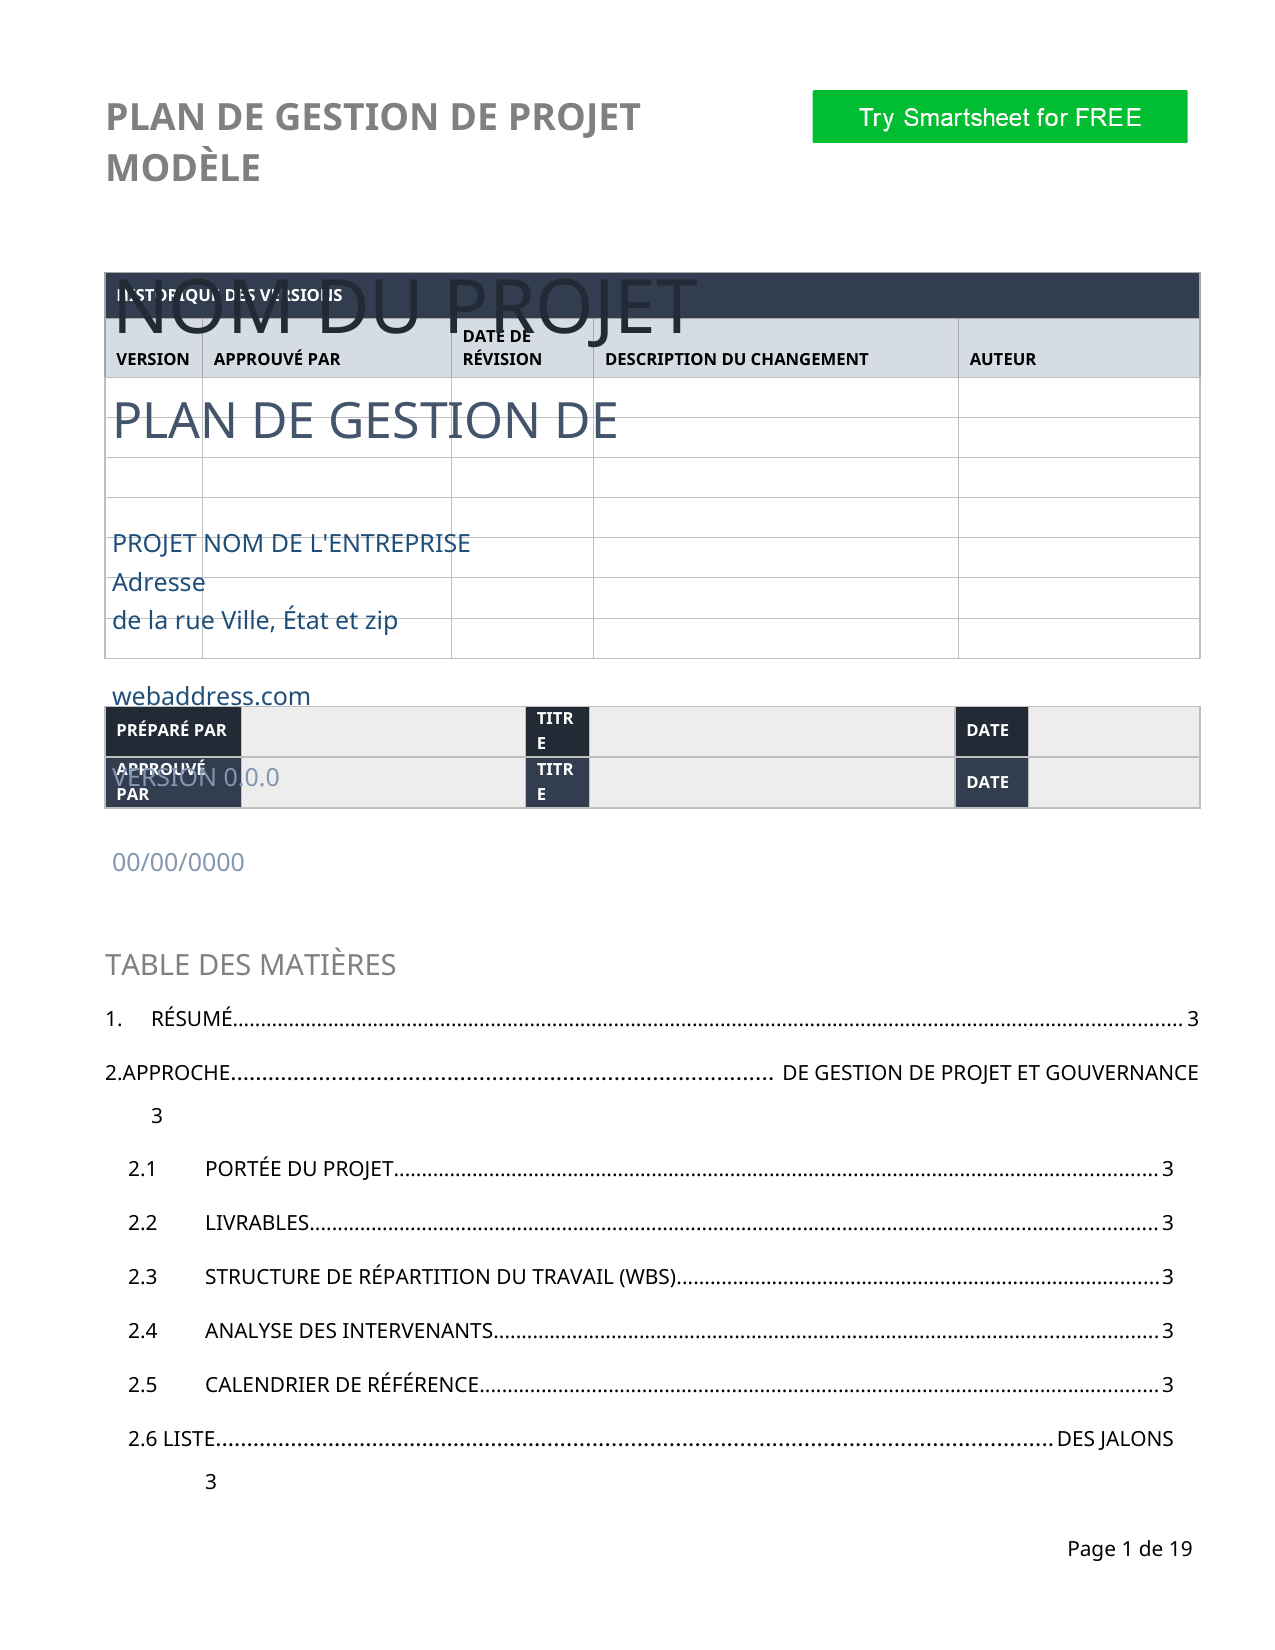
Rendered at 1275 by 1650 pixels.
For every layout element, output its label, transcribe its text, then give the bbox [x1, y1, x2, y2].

table_cell DATE [956, 758, 1028, 807]
table_cell VERSION [106, 319, 202, 377]
table_cell [203, 538, 451, 577]
table_cell [594, 458, 958, 497]
table_cell [203, 619, 451, 657]
table_cell [203, 418, 451, 457]
table_cell [203, 498, 451, 537]
table_cell [452, 418, 593, 457]
table_cell [106, 378, 202, 417]
table_cell APPROUVÉ PAR [203, 319, 451, 377]
table_header PRÉPARÉ PAR [106, 707, 241, 756]
table_cell [590, 758, 954, 807]
table_cell [452, 458, 593, 497]
table_cell [203, 578, 451, 617]
table_cell [959, 378, 1199, 417]
text PLAN DE GESTION DE PROJET [105, 91, 1200, 142]
table_header DATE [956, 707, 1028, 756]
table_cell [452, 378, 593, 417]
table_cell [594, 578, 958, 617]
table_cell [959, 418, 1199, 457]
table_cell [959, 498, 1199, 537]
table_cell [594, 538, 958, 577]
table_cell [106, 458, 202, 497]
table_cell [242, 758, 525, 807]
text MODÈLE [105, 142, 1200, 193]
table_cell [106, 538, 202, 577]
table_cell [959, 578, 1199, 617]
table_cell [106, 418, 202, 457]
table_header HISTORIQUE DES VERSIONS [106, 273, 1199, 318]
table_cell AUTEUR [959, 319, 1199, 377]
table_cell [594, 619, 958, 657]
table_cell [106, 498, 202, 537]
table_cell DESCRIPTION DU CHANGEMENT [594, 319, 958, 377]
table_cell [452, 619, 593, 657]
table_cell APPROUVÉ PAR [106, 758, 241, 807]
table_header [242, 707, 525, 756]
table_cell [959, 619, 1199, 657]
table_cell [106, 619, 202, 657]
table_cell [594, 378, 958, 417]
table_header [1029, 707, 1199, 756]
table_cell TITRE [526, 758, 589, 807]
table_header TITRE [526, 707, 589, 756]
table_cell [959, 458, 1199, 497]
table_cell [594, 498, 958, 537]
table_cell [452, 578, 593, 617]
table_cell DATE DE RÉVISION [452, 319, 593, 377]
table_cell [452, 538, 593, 577]
table_cell [203, 378, 451, 417]
table_cell [452, 498, 593, 537]
table_cell [959, 538, 1199, 577]
table_cell [594, 418, 958, 457]
table_cell [1029, 758, 1199, 807]
table_cell [203, 458, 451, 497]
table_cell [106, 578, 202, 617]
table_header [590, 707, 954, 756]
